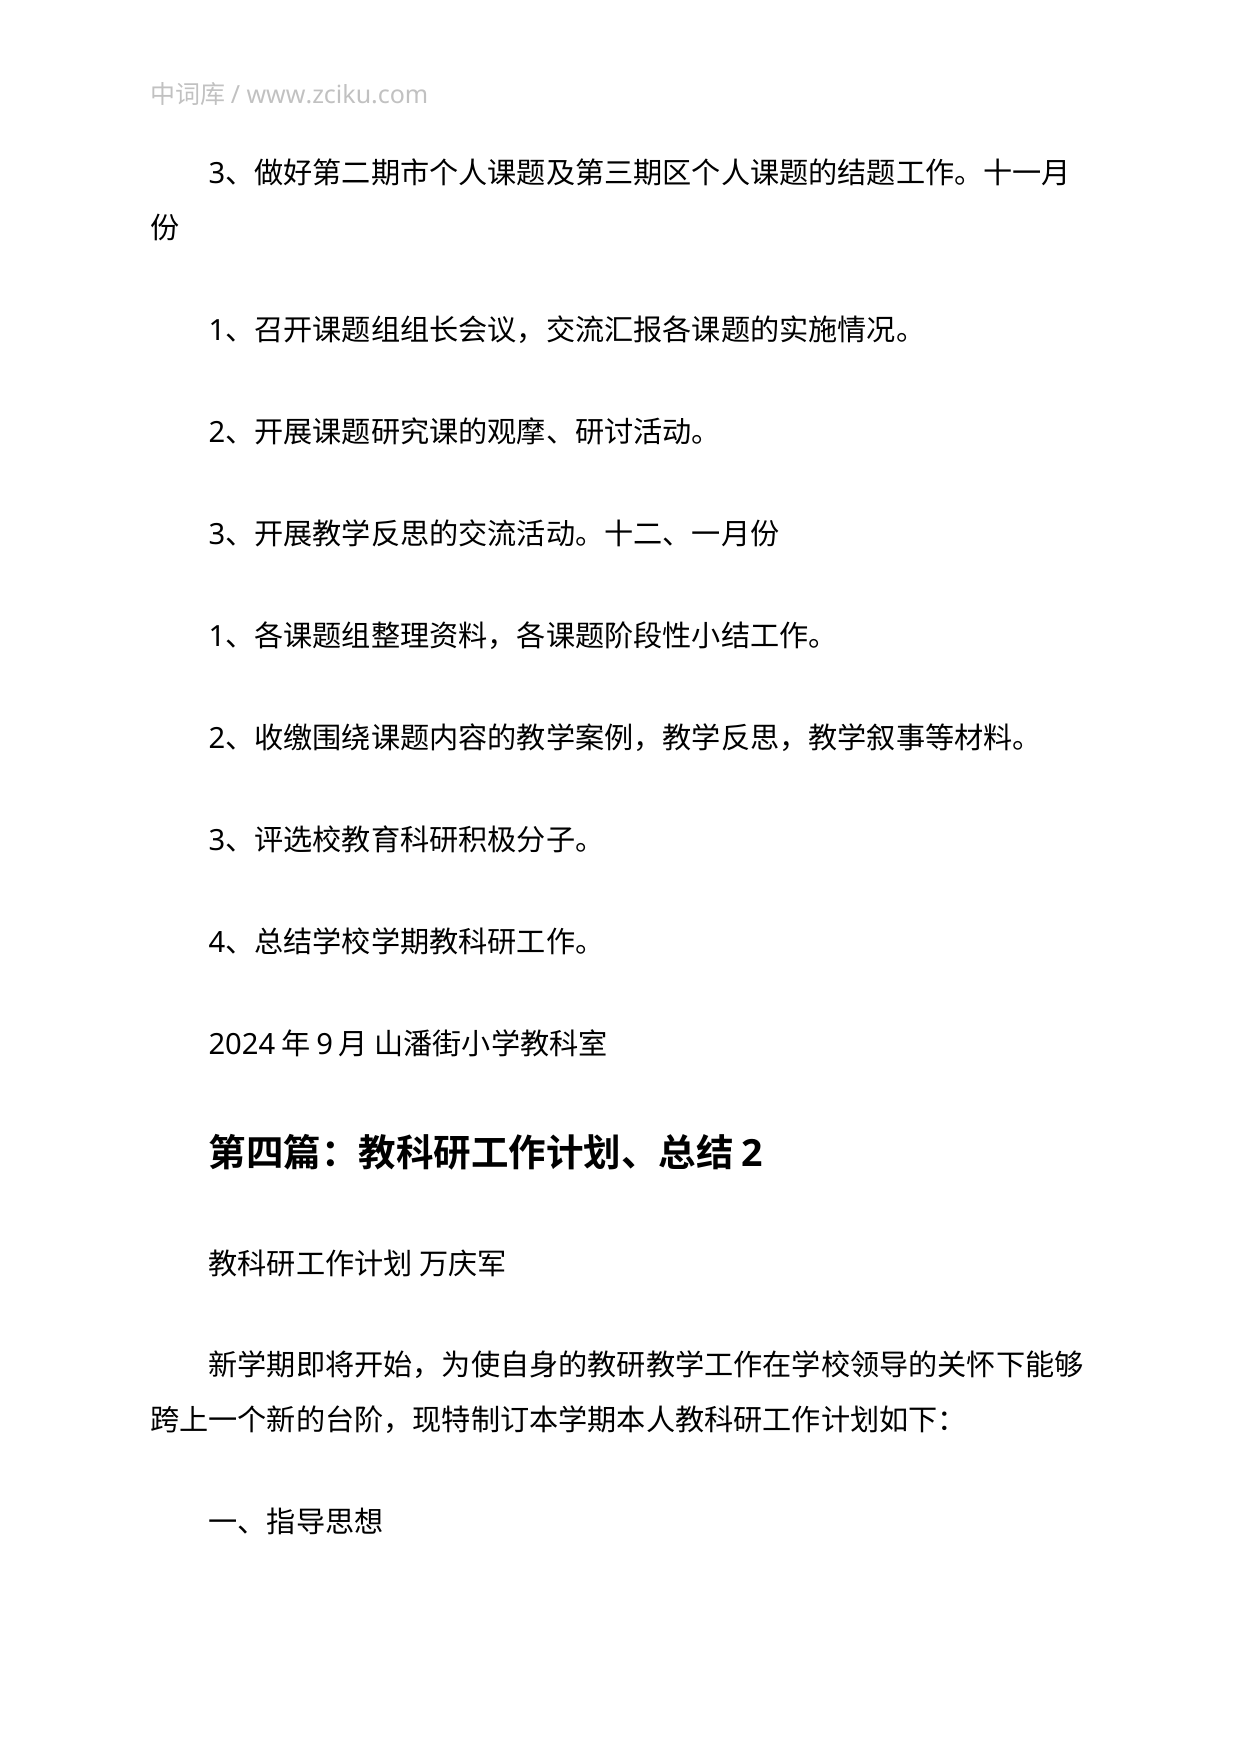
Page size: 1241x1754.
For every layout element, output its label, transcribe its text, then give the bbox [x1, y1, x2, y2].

text 3、开展教学反思的交流活动。十二、一月份 [150, 511, 1090, 553]
text 教科研工作计划 万庆军 [150, 1240, 1090, 1282]
text 新学期即将开始，为使自身的教研教学工作在学校领导的关怀下能够跨上一个新的台阶，现特制订本学期本人教科研工作计划如下： [150, 1342, 1090, 1439]
text 2、收缴围绕课题内容的教学案例，教学反思，教学叙事等材料。 [150, 715, 1090, 757]
text 2024年9月 山潘街小学教科室 [150, 1021, 1090, 1063]
text 2、开展课题研究课的观摩、研讨活动。 [150, 409, 1090, 451]
text 3、做好第二期市个人课题及第三期区个人课题的结题工作。十一月份 [150, 150, 1090, 247]
text 第四篇：教科研工作计划、总结2 [150, 1123, 1090, 1177]
text 1、各课题组整理资料，各课题阶段性小结工作。 [150, 613, 1090, 655]
text 一、指导思想 [150, 1499, 1090, 1541]
text 4、总结学校学期教科研工作。 [150, 919, 1090, 961]
text 1、召开课题组组长会议，交流汇报各课题的实施情况。 [150, 307, 1090, 349]
text 3、评选校教育科研积极分子。 [150, 817, 1090, 859]
